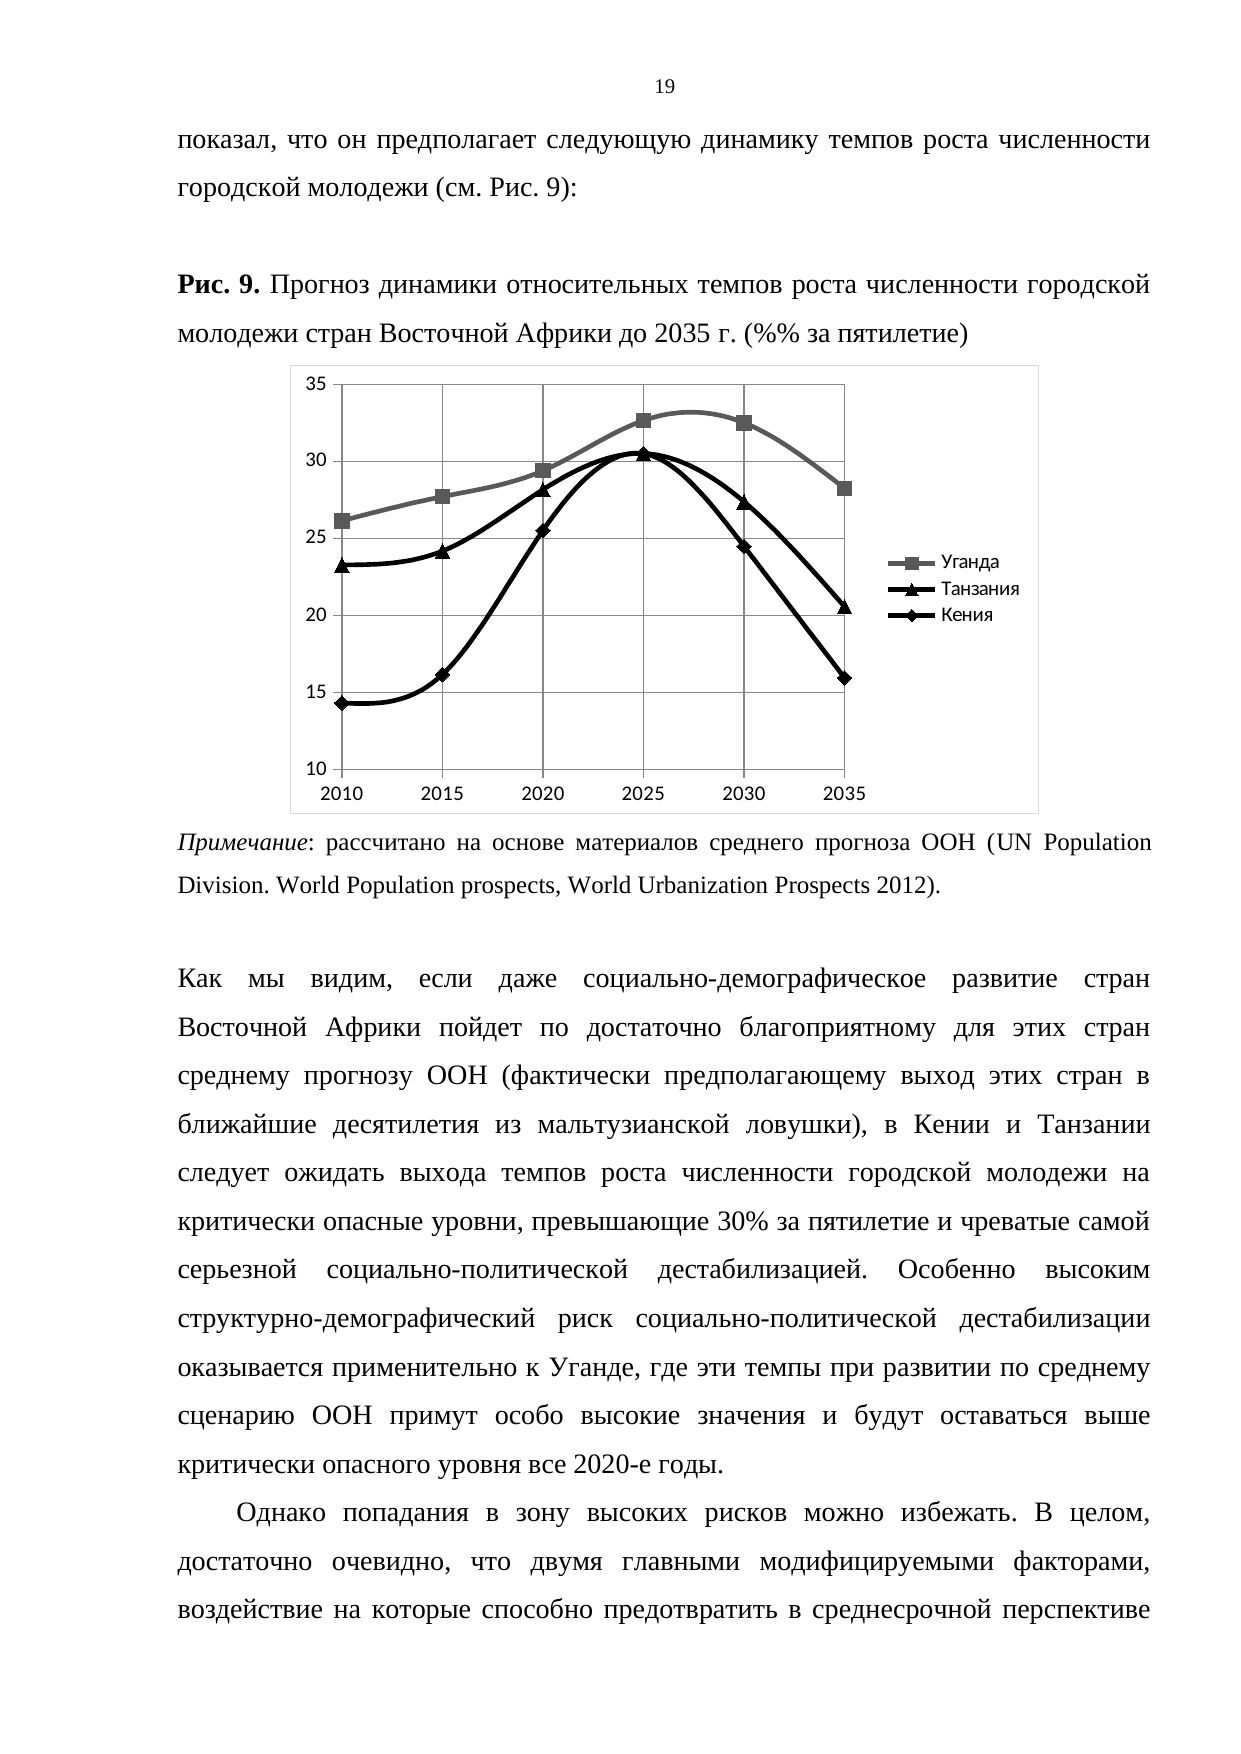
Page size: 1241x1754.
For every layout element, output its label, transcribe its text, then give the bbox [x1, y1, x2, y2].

text Как мы видим, если даже социально-демографическое развитие стран Восточной Африки пойдет по достаточно благоприятному для этих стран среднему прогнозу ООН (фактически предполагающему выход этих стран в ближайшие десятилетия из мальтузианской ловушки), в Кении и Танзании следует ожидать выхода темпов роста численности городской молодежи на критически опасные уровни, превышающие 30% за пятилетие и чреватые самой серьезной социально-политической дестабилизацией. Особенно высоким структурно-демографический риск социально-политической дестабилизации оказывается применительно к Уганде, где эти темпы при развитии по среднему сценарию ООН примут особо высокие значения и будут оставаться выше критически опасного уровня все 2020-е годы. [177, 961, 1152, 1479]
text Рис. 9. Прогноз динамики относительных темпов роста численности городской молодежи стран Восточной Африки до 2035 г. (%% за пятилетие) [177, 267, 1152, 348]
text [177, 1495, 1152, 1625]
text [177, 122, 1152, 203]
text Примечание: рассчитано на основе материалов среднего прогноза ООН (UN Population Division. World Population prospects, World Urbanization Prospects 2012). [177, 827, 1152, 898]
